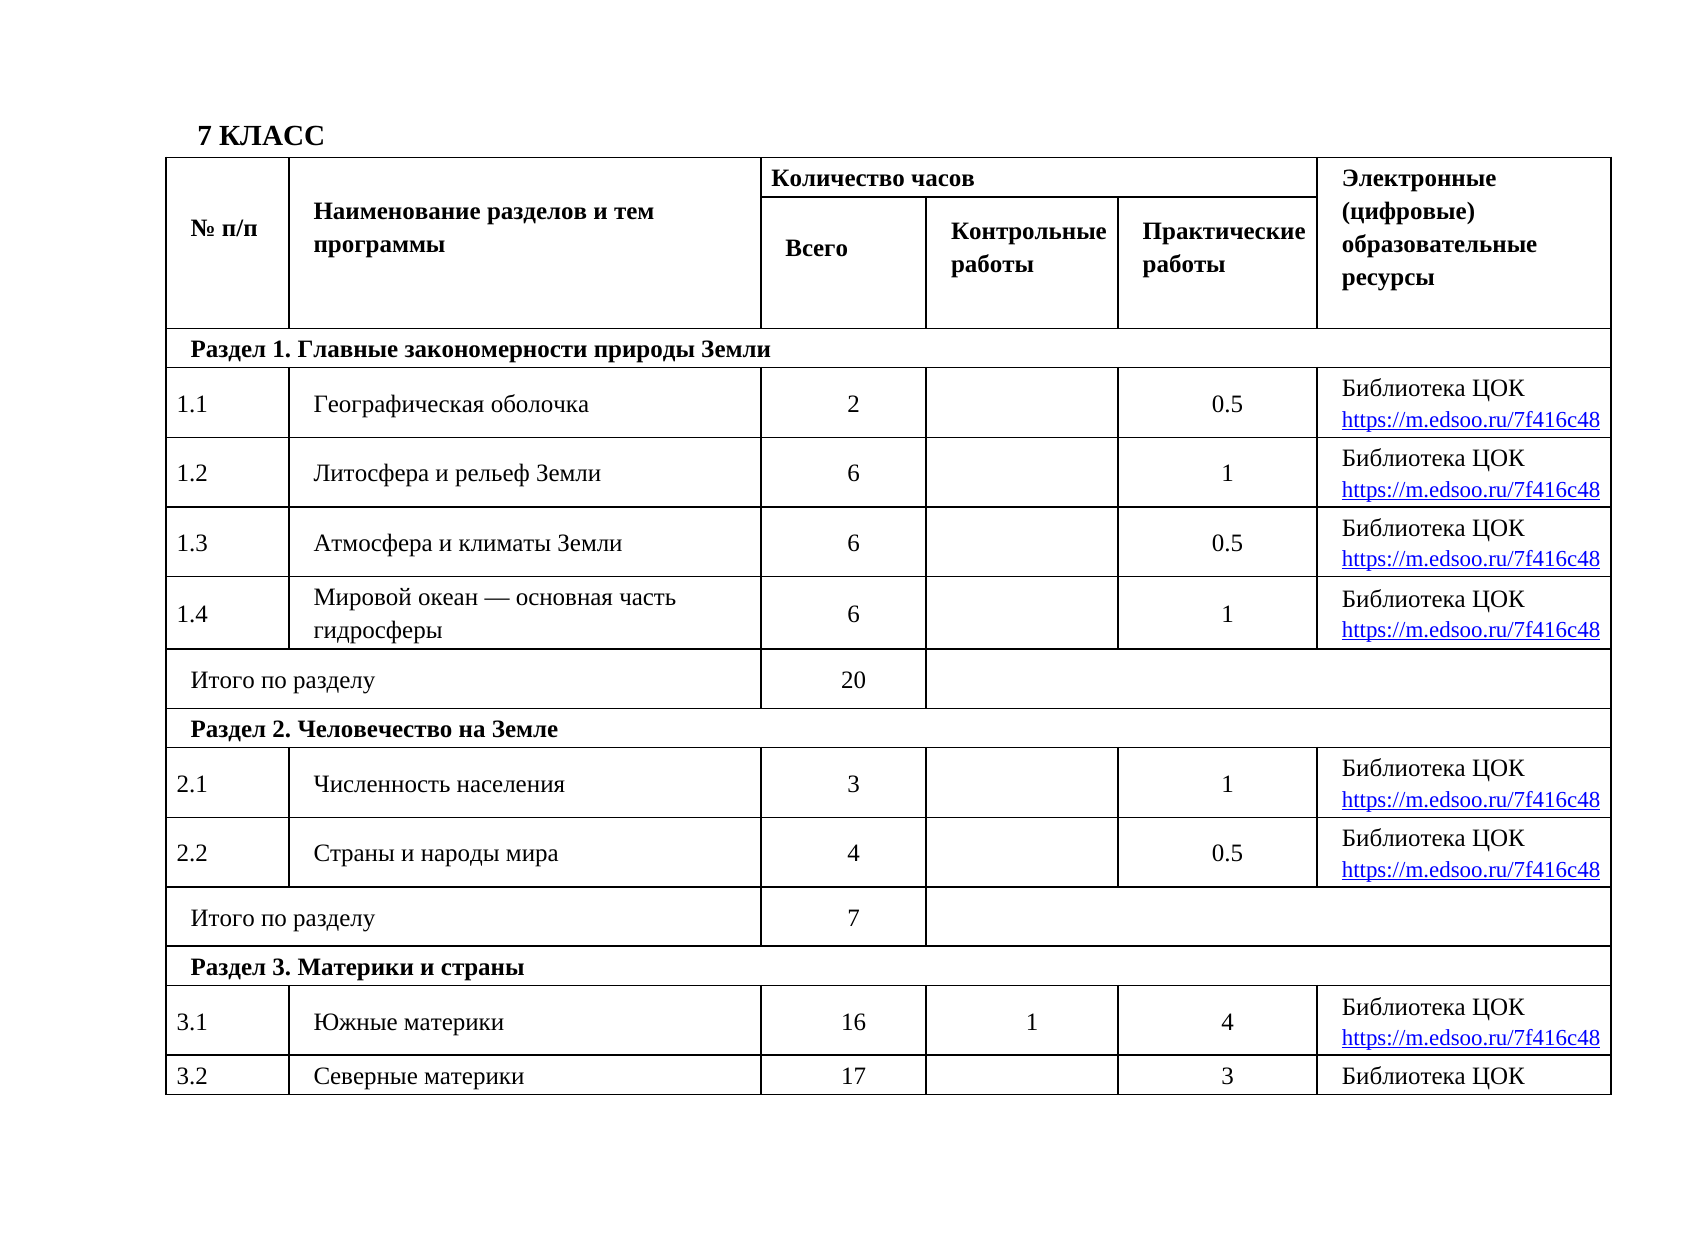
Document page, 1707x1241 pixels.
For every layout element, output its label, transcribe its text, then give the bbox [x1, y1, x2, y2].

table_cell [927, 748, 1117, 816]
table_cell Библиотека ЦОК https://m.edsoo.ru/7f416c48 [1318, 818, 1610, 886]
table_cell [927, 1056, 1117, 1094]
table_cell 3.2 [167, 1056, 288, 1094]
table_cell Библиотека ЦОК https://m.edsoo.ru/7f416c48 [1318, 368, 1610, 436]
table_cell 7 [762, 888, 925, 945]
table_cell 1.1 [167, 368, 288, 436]
table_cell Численность населения [290, 748, 760, 816]
table_cell 1 [1119, 748, 1316, 816]
table_header Электронные (цифровые) образовательные ресурсы [1318, 158, 1610, 327]
table_cell 1 [1119, 577, 1316, 648]
table_cell Контрольные работы [927, 198, 1117, 327]
table_cell 3 [1119, 1056, 1316, 1094]
table_cell [927, 577, 1117, 648]
table_cell [927, 650, 1610, 707]
table_cell Библиотека ЦОК https://m.edsoo.ru/7f416c48 [1318, 508, 1610, 576]
table_cell Литосфера и рельеф Земли [290, 438, 760, 506]
table_cell Всего [762, 198, 925, 327]
table_cell 3 [762, 748, 925, 816]
table_cell 1.3 [167, 508, 288, 576]
table_cell 2 [762, 368, 925, 436]
table_cell Раздел 3. Материки и страны [167, 947, 1610, 985]
table_cell Итого по разделу [167, 888, 760, 945]
table_cell Библиотека ЦОК https://m.edsoo.ru/7f416c48 [1318, 438, 1610, 506]
table_header Наименование разделов и тем программы [290, 158, 760, 327]
table_cell Северные материки [290, 1056, 760, 1094]
table_cell Библиотека ЦОК https://m.edsoo.ru/7f416c48 [1318, 748, 1610, 816]
table_cell 2.2 [167, 818, 288, 886]
table_cell 1 [927, 986, 1117, 1054]
table_cell Атмосфера и климаты Земли [290, 508, 760, 576]
table_cell Раздел 1. Главные закономерности природы Земли [167, 329, 1610, 367]
table_cell 1 [1119, 438, 1316, 506]
table_cell 1.2 [167, 438, 288, 506]
table_cell 4 [762, 818, 925, 886]
table_cell [927, 818, 1117, 886]
table_cell 6 [762, 508, 925, 576]
table_cell 0.5 [1119, 818, 1316, 886]
table_cell Библиотека ЦОК https://m.edsoo.ru/7f416c48 [1318, 577, 1610, 648]
table_cell Мировой океан — основная часть гидросферы [290, 577, 760, 648]
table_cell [1318, 1056, 1610, 1094]
table_cell Итого по разделу [167, 650, 760, 707]
table_cell Географическая оболочка [290, 368, 760, 436]
table_header № п/п [167, 158, 288, 327]
table_cell Практические работы [1119, 198, 1316, 327]
table_cell 17 [762, 1056, 925, 1094]
table_cell 4 [1119, 986, 1316, 1054]
table_cell 2.1 [167, 748, 288, 816]
table_cell Страны и народы мира [290, 818, 760, 886]
table_cell 16 [762, 986, 925, 1054]
table_cell 0.5 [1119, 508, 1316, 576]
table_cell 20 [762, 650, 925, 707]
table_cell 3.1 [167, 986, 288, 1054]
table_cell [927, 438, 1117, 506]
table_cell [927, 508, 1117, 576]
table_cell [927, 888, 1610, 945]
table_cell 0.5 [1119, 368, 1316, 436]
table_cell [927, 368, 1117, 436]
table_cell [1318, 986, 1610, 1054]
table_header Количество часов [762, 158, 1316, 196]
table_cell 6 [762, 438, 925, 506]
table_cell Южные материки [290, 986, 760, 1054]
table_cell 6 [762, 577, 925, 648]
table_cell Раздел 2. Человечество на Земле [167, 709, 1610, 747]
table_cell 1.4 [167, 577, 288, 648]
text 7 КЛАСС [190, 118, 1618, 152]
